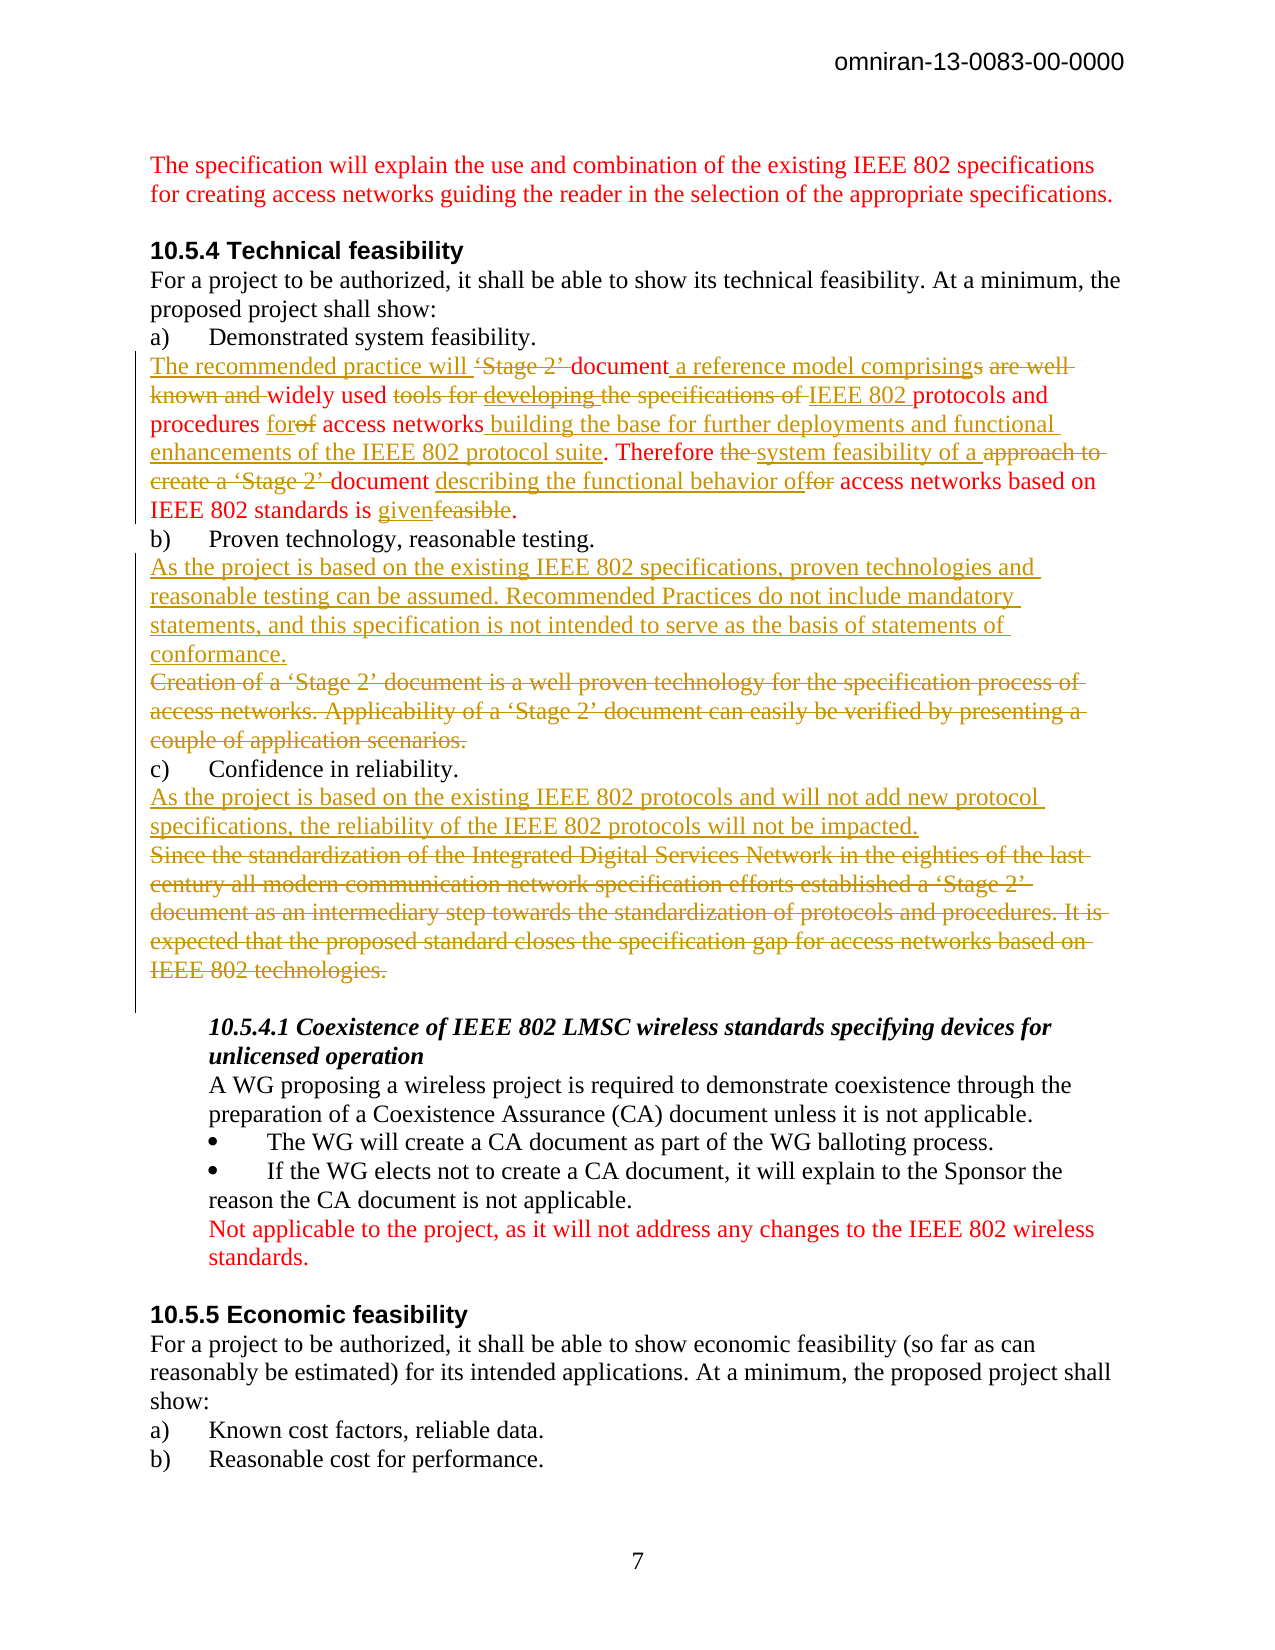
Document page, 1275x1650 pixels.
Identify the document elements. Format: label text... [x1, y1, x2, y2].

text Not applicable to the project, as it will not address any changes to the IEEE 802 wireless standards. [208, 1214, 1125, 1271]
text 10.5.4.1 Coexistence of IEEE 802 LMSC wireless standards specifying devices for unlicensed operation [208, 1012, 1125, 1070]
text b) Reasonable cost for performance. [150, 1444, 1125, 1472]
text A WG proposing a wireless project is required to demonstrate coexistence through the preparation of a Coexistence Assurance (CA) document unless it is not applicable. [208, 1070, 1125, 1127]
text 10.5.5 Economic feasibility [150, 1300, 1125, 1329]
text The specification will explain the use and combination of the existing IEEE 802 specifications for creating access networks guiding the reader in the selection of the appropriate specifications. [150, 150, 1125, 207]
text b) Proven technology, reasonable testing. [150, 524, 1125, 552]
text For a project to be authorized, it shall be able to show its technical feasibility. At a minimum, the proposed project shall show: [150, 265, 1125, 322]
text For a project to be authorized, it shall be able to show economic feasibility (so far as can reasonably be estimated) for its intended applications. At a minimum, the proposed project shall show: [150, 1329, 1125, 1415]
text 10.5.4 Technical feasibility [150, 236, 1125, 265]
text a) Known cost factors, reliable data. [150, 1415, 1125, 1444]
text c) Confidence in reliability. [150, 754, 1125, 782]
text a) Demonstrated system feasibility. [150, 322, 1125, 351]
text  The WG will create a CA document as part of the WG balloting process. [208, 1127, 1125, 1156]
text document widely used protocols and procedures access networks. Therefore document access networks based on IEEE 802 standards is . [150, 351, 1125, 524]
text  If the WG elects not to create a CA document, it will explain to the Sponsor the reason the CA document is not applicable. [208, 1156, 1125, 1214]
